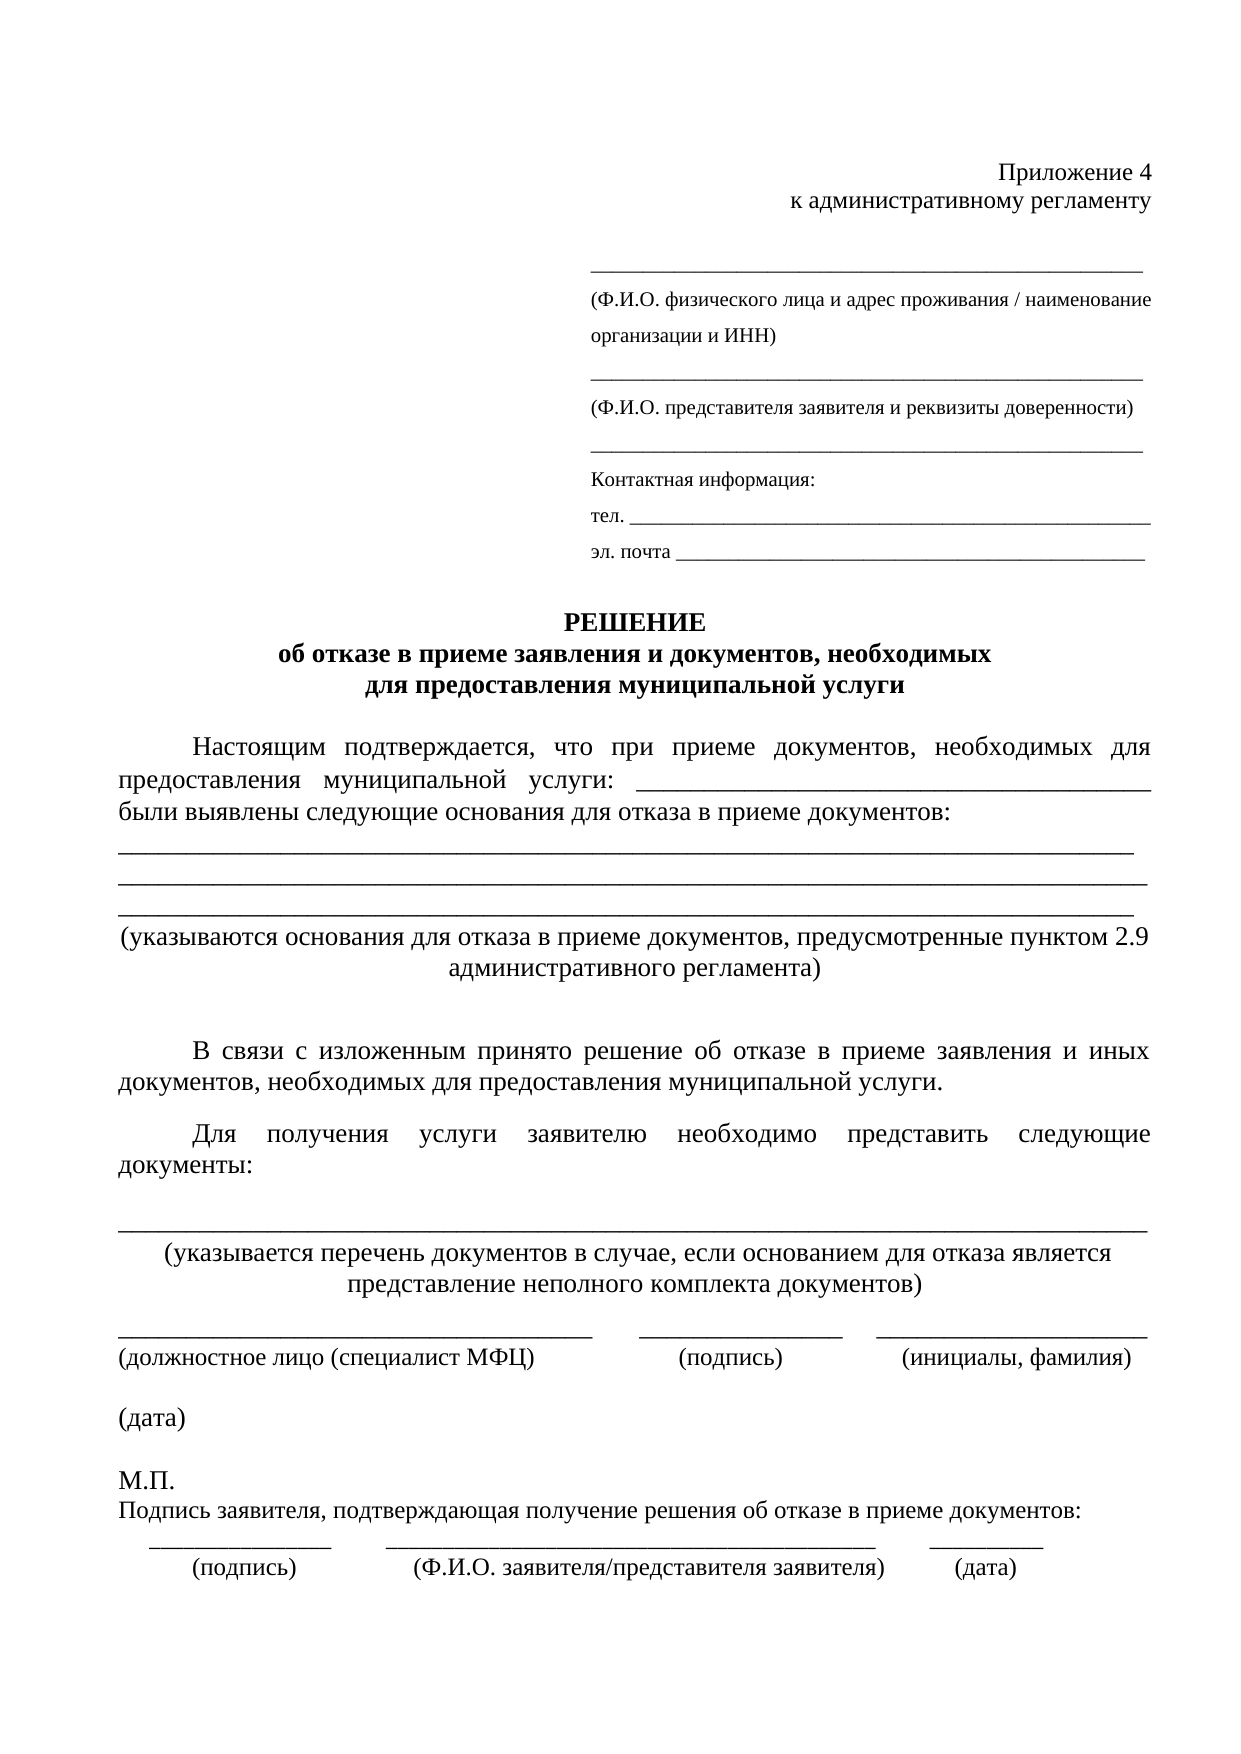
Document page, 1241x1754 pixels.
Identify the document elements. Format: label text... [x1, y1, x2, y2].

text ___________________________________________________________________________ [118, 826, 1152, 857]
text (дата) [118, 1401, 1152, 1433]
text Приложение 4 [118, 157, 1152, 186]
text (Ф.И.О. представителя заявителя и реквизиты доверенности) [591, 394, 1152, 419]
text Для получения услуги заявителю необходимо представить следующие документы: [118, 1117, 1152, 1179]
text _____________________________________________________ [591, 358, 1152, 383]
text _____________________________________________________ [591, 250, 1152, 274]
text РЕШЕНИЕ [118, 606, 1152, 637]
text Настоящим подтверждается, что при приеме документов, необходимых для предоставления муниципальной услуги: ______________________________________ были выявлены следующие основания для отказа в приеме документов: [118, 731, 1152, 826]
text М.П. [118, 1464, 1152, 1495]
text (должностное лицо (специалист МФЦ) (подпись) (инициалы, фамилия) [118, 1342, 1152, 1370]
text об отказе в приеме заявления и документов, необходимых для предоставления муниципальной услуги [118, 637, 1152, 699]
text к административному регламенту [118, 186, 1152, 214]
text _______________________________________________________________________________________________________________________________________________________ [118, 857, 1152, 920]
text Подпись заявителя, подтверждающая получение решения об отказе в приеме документов: [118, 1495, 1152, 1524]
text Контактная информация: [591, 467, 1152, 491]
text В связи с изложенным принято решение об отказе в приеме заявления и иных документов, необходимых для предоставления муниципальной услуги. [118, 1034, 1152, 1096]
text представление неполного комплекта документов) [118, 1267, 1152, 1298]
text ________________ ___________________________________________ __________ [118, 1524, 1152, 1552]
text (указывается перечень документов в случае, если основанием для отказа является [118, 1236, 1152, 1267]
text тел. __________________________________________________ [591, 503, 1152, 527]
text эл. почта _____________________________________________ [591, 539, 1152, 563]
text ___________________________________ _______________ ____________________ [118, 1310, 1152, 1342]
text _____________________________________________________ [591, 431, 1152, 455]
text (Ф.И.О. физического лица и адрес проживания / наименование организации и ИНН) [591, 286, 1152, 347]
text (указываются основания для отказа в приеме документов, предусмотренные пунктом 2.9 административного регламента) [118, 920, 1152, 982]
text (подпись) (Ф.И.О. заявителя/представителя заявителя) (дата) [118, 1552, 1152, 1580]
text ____________________________________________________________________________ [118, 1204, 1152, 1236]
